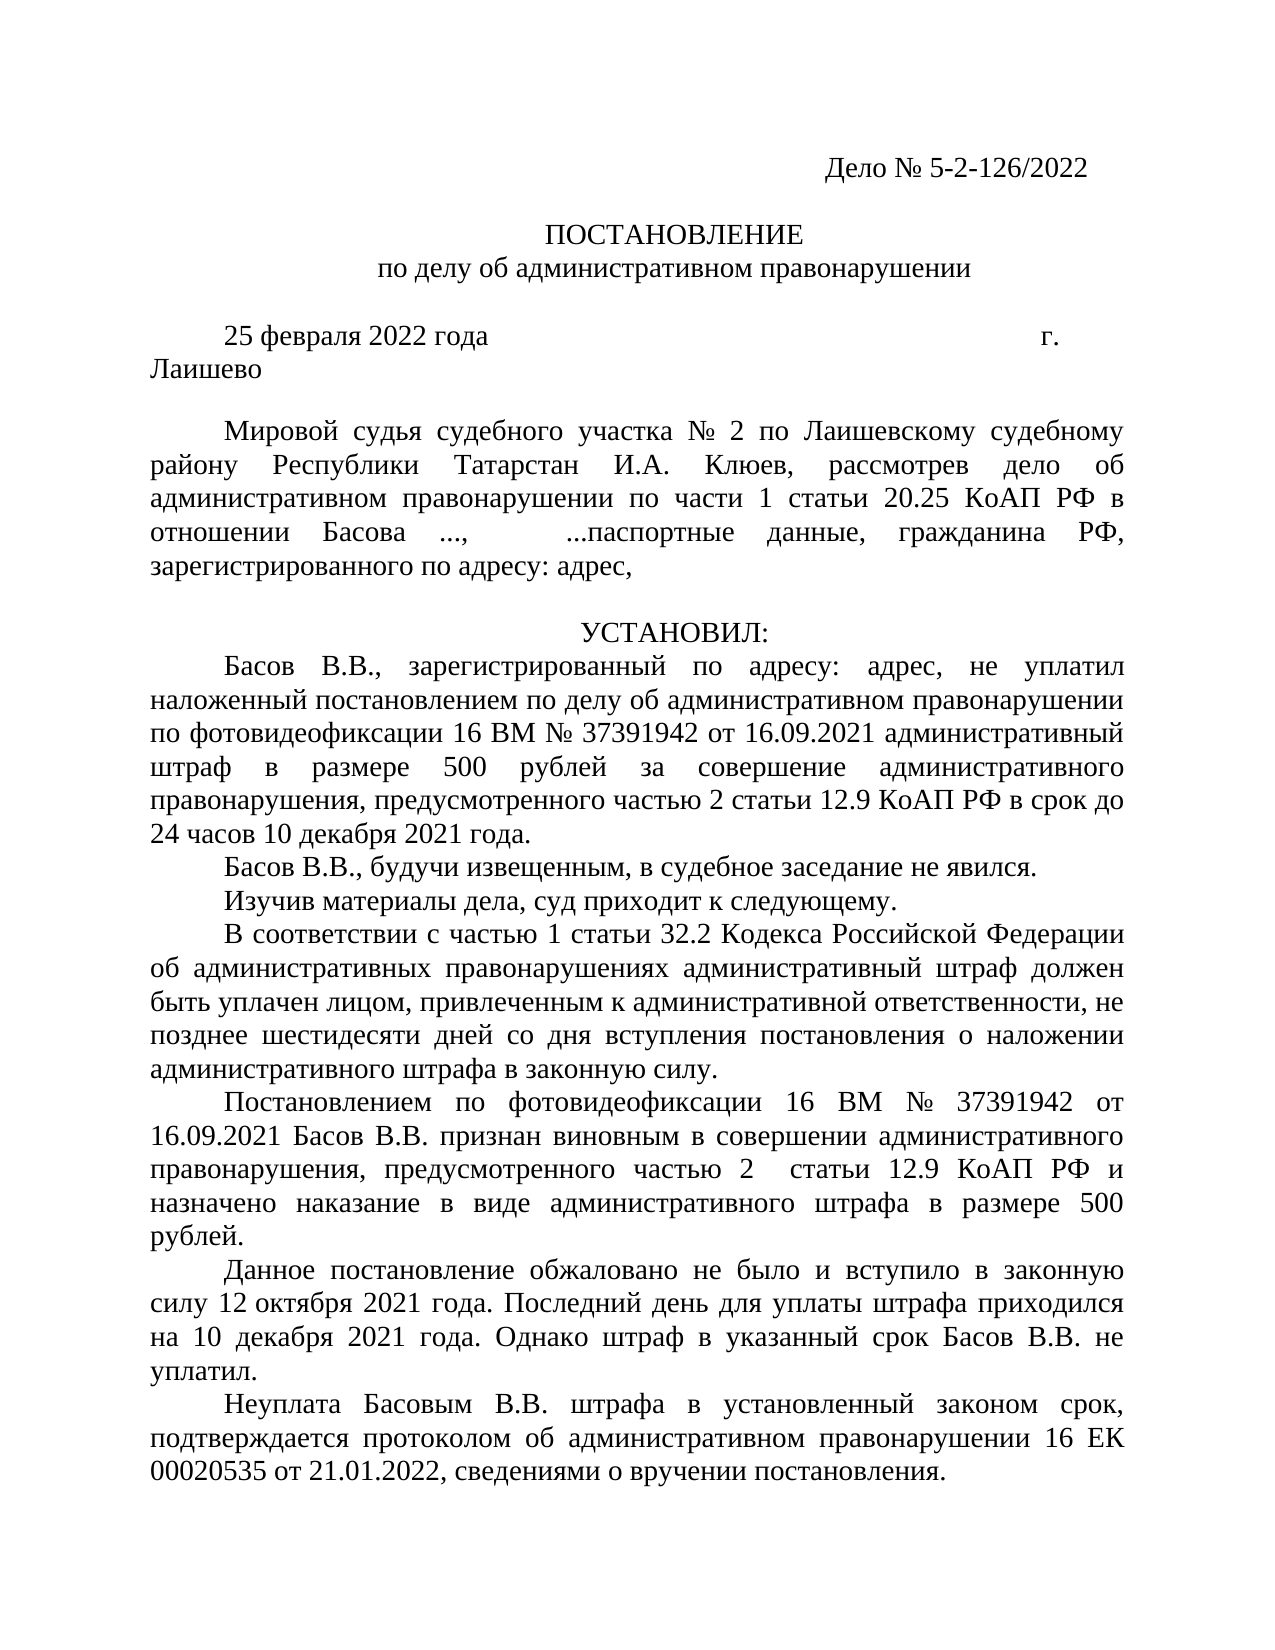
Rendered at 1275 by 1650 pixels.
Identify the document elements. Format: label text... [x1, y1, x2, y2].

text В соответствии с частью 1 статьи 32.2 Кодекса Российской Федерации об административных правонарушениях административный штраф должен быть уплачен лицом, привлеченным к административной ответственности, не позднее шестидесяти дней со дня вступления постановления о наложении административного штрафа в законную силу. [150, 917, 1125, 1084]
text Дело № 5-2-126/2022 [150, 150, 1123, 217]
text ПОСТАНОВЛЕНИЕ [150, 217, 1125, 251]
text Мировой судья судебного участка № 2 по Лаишевскому судебному району Республики Татарстан И.А. Клюев, рассмотрев дело об административном правонарушении по части 1 статьи 20.25 КоАП РФ в отношении Басова ..., ...паспортные данные, гражданина РФ, зарегистрированного по адресу: адрес, [150, 413, 1125, 581]
text Неуплата Басовым В.В. штрафа в установленный законом срок, подтверждается протоколом об административном правонарушении 16 ЕК 00020535 от 21.01.2022, сведениями о вручении постановления. [150, 1386, 1125, 1487]
text по делу об административном правонарушении [150, 251, 1125, 284]
text УСТАНОВИЛ: [150, 615, 1125, 648]
text Басов В.В., будучи извещенным, в судебное заседание не явился. [150, 849, 1125, 883]
text Данное постановление обжаловано не было и вступило в законную силу 12 октября 2021 года. Последний день для уплаты штрафа приходился на 10 декабря 2021 года. Однако штраф в указанный срок Басов В.В. не уплатил. [150, 1252, 1125, 1386]
text Басов В.В., зарегистрированный по адресу: адрес, не уплатил наложенный постановлением по делу об административном правонарушении по фотовидеофиксации 16 ВМ № 37391942 от 16.09.2021 административный штраф в размере 500 рублей за совершение административного правонарушения, предусмотренного частью 2 статьи 12.9 КоАП РФ в срок до 24 часов 10 декабря 2021 года. [150, 648, 1125, 849]
text 25 февраля 2022 года г. Лаишево [150, 318, 1125, 385]
text Постановлением по фотовидеофиксации 16 ВМ № 37391942 от 16.09.2021 Басов В.В. признан виновным в совершении административного правонарушения, предусмотренного частью 2 статьи 12.9 КоАП РФ и назначено наказание в виде административного штрафа в размере 500 рублей. [150, 1084, 1125, 1252]
text Изучив материалы дела, суд приходит к следующему. [150, 883, 1125, 917]
